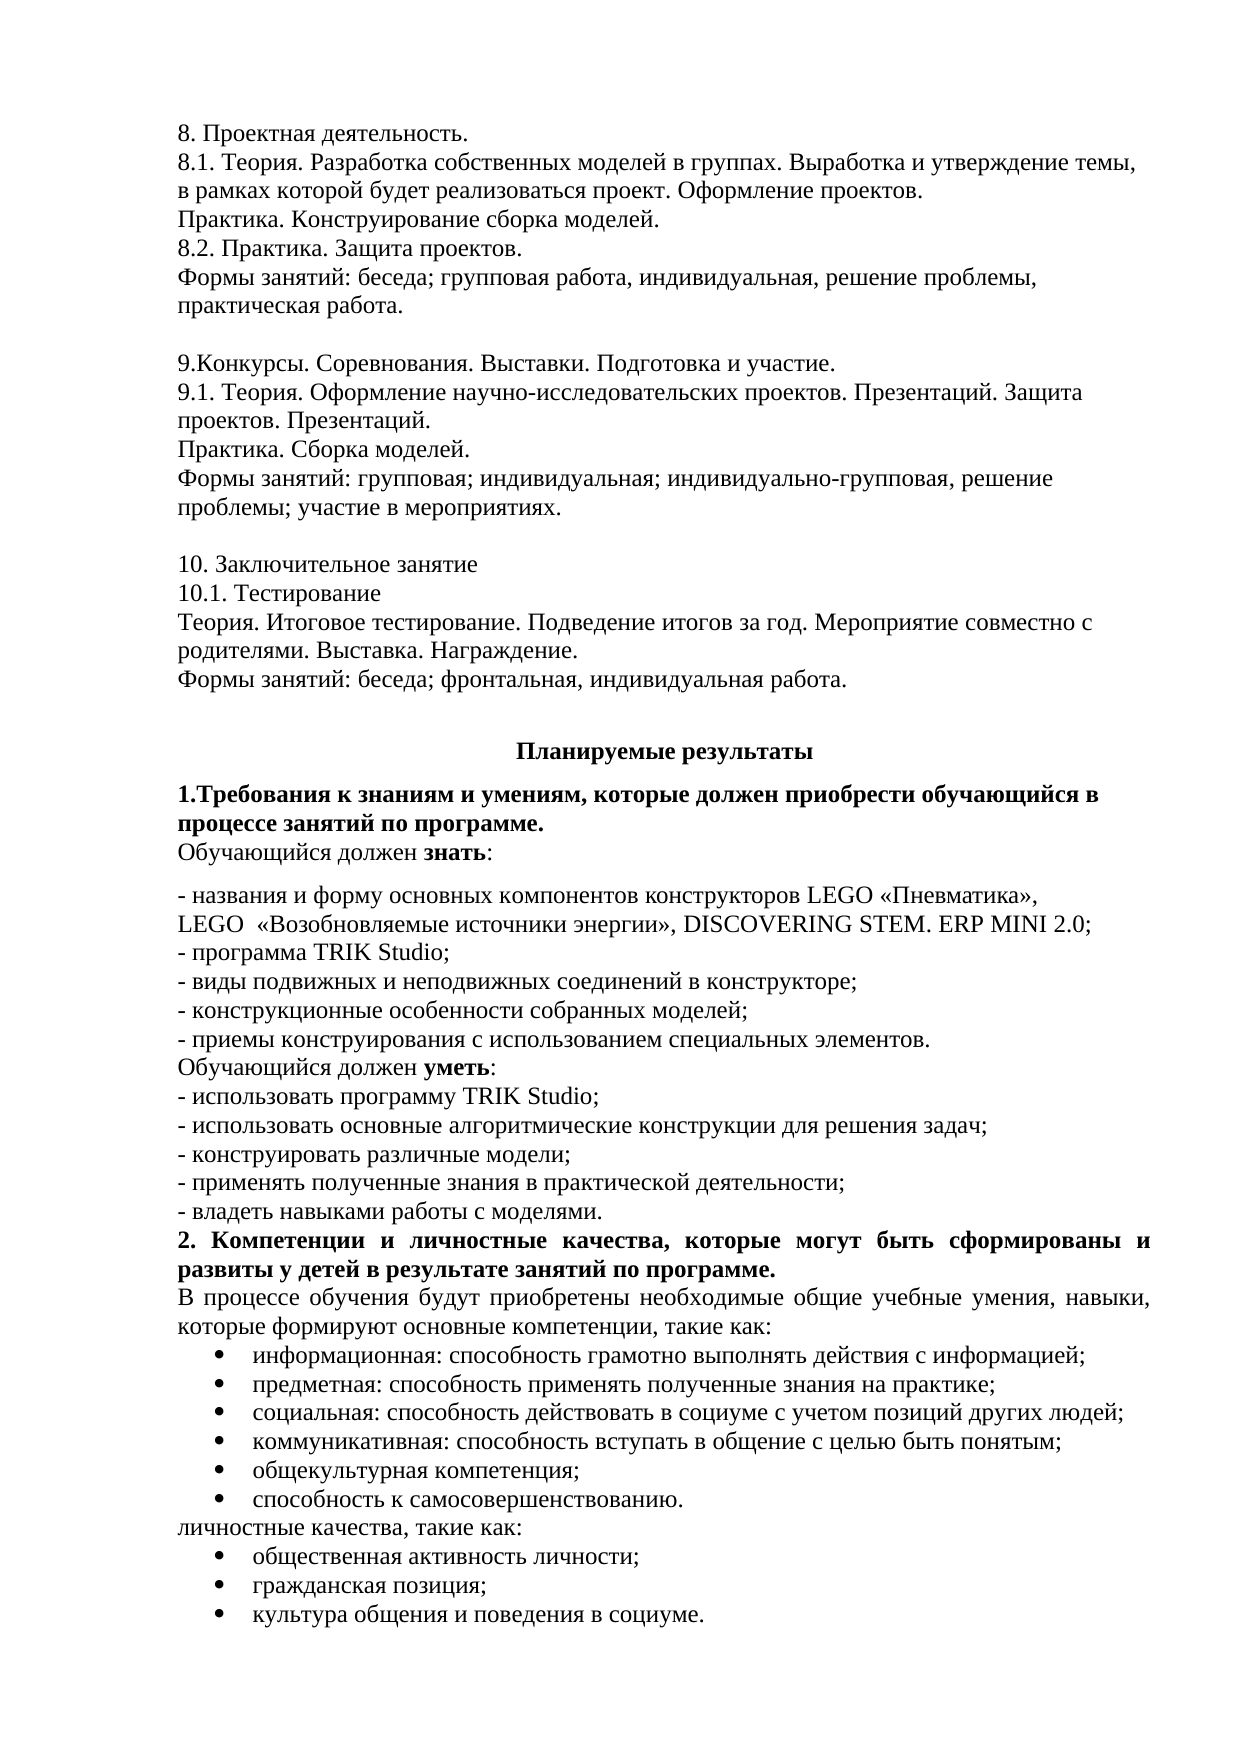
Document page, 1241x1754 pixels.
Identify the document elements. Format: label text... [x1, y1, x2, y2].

text Обучающийся должен знать: [177, 837, 1152, 866]
list культура общения и поведения в социуме. [215, 1599, 1152, 1627]
text 2. Компетенции и личностные качества, которые могут быть сформированы и развиты у детей в результате занятий по программе. [177, 1225, 1152, 1282]
list предметная: способность применять полученные знания на практике; [215, 1369, 1152, 1397]
text 8.1. Теория. Разработка собственных моделей в группах. Выработка и утверждение темы, в рамках которой будет реализоваться проект. Оформление проектов. [177, 147, 1152, 204]
list общекультурная компетенция; [215, 1455, 1152, 1484]
text Практика. Конструирование сборка моделей. [177, 204, 1152, 233]
text 8. Проектная деятельность. [177, 118, 1152, 147]
list информационная: способность грамотно выполнять действия с информацией; [215, 1340, 1152, 1369]
text - приемы конструирования с использованием специальных элементов. [177, 1024, 1152, 1052]
text В процессе обучения будут приобретены необходимые общие учебные умения, навыки, которые формируют основные компетенции, такие как: [177, 1282, 1152, 1340]
text Обучающийся должен уметь: [177, 1052, 1152, 1081]
text - виды подвижных и неподвижных соединений в конструкторе; [177, 966, 1152, 995]
text 8.2. Практика. Защита проектов. [177, 233, 1152, 262]
text - владеть навыками работы с моделями. [177, 1196, 1152, 1225]
text Практика. Сборка моделей. [177, 434, 1152, 463]
text 1.Требования к знаниям и умениям, которые должен приобрести обучающийся в процессе занятий по программе. [177, 779, 1152, 837]
text - использовать основные алгоритмические конструкции для решения задач; [177, 1110, 1152, 1139]
text Формы занятий: беседа; фронтальная, индивидуальная работа. [177, 664, 1152, 693]
text 9.1. Теория. Оформление научно-исследовательских проектов. Презентаций. Защита проектов. Презентаций. [177, 377, 1152, 434]
text - использовать программу TRIK Studio; [177, 1081, 1152, 1110]
text 10.1. Тестирование Теория. Итоговое тестирование. Подведение итогов за год. Мероприятие совместно с родителями. Выставка. Награждение. [177, 578, 1152, 664]
text личностные качества, такие как: [177, 1512, 1152, 1541]
text LEGO «Возобновляемые источники энергии», DISCOVERING STEM. ERP MINI 2.0; [177, 909, 1152, 937]
list способность к самосовершенствованию. [215, 1484, 1152, 1512]
text - программа TRIK Studio; [177, 937, 1152, 966]
text - конструировать различные модели; [177, 1139, 1152, 1167]
list общественная активность личности; [215, 1541, 1152, 1570]
text Формы занятий: беседа; групповая работа, индивидуальная, решение проблемы, практическая работа. [177, 262, 1152, 319]
text Планируемые результаты [177, 736, 1152, 765]
text - применять полученные знания в практической деятельности; [177, 1167, 1152, 1196]
text - конструкционные особенности собранных моделей; [177, 995, 1152, 1024]
text Формы занятий: групповая; индивидуальная; индивидуально-групповая, решение проблемы; участие в мероприятиях. [177, 463, 1152, 521]
list гражданская позиция; [215, 1570, 1152, 1599]
list социальная: способность действовать в социуме с учетом позиций других людей; [215, 1397, 1152, 1426]
text 10. Заключительное занятие [177, 549, 1152, 578]
text 9.Конкурсы. Соревнования. Выставки. Подготовка и участие. [177, 348, 1152, 377]
text - названия и форму основных компонентов конструкторов LEGO «Пневматика», [177, 880, 1152, 909]
list коммуникативная: способность вступать в общение с целью быть понятым; [215, 1426, 1152, 1455]
